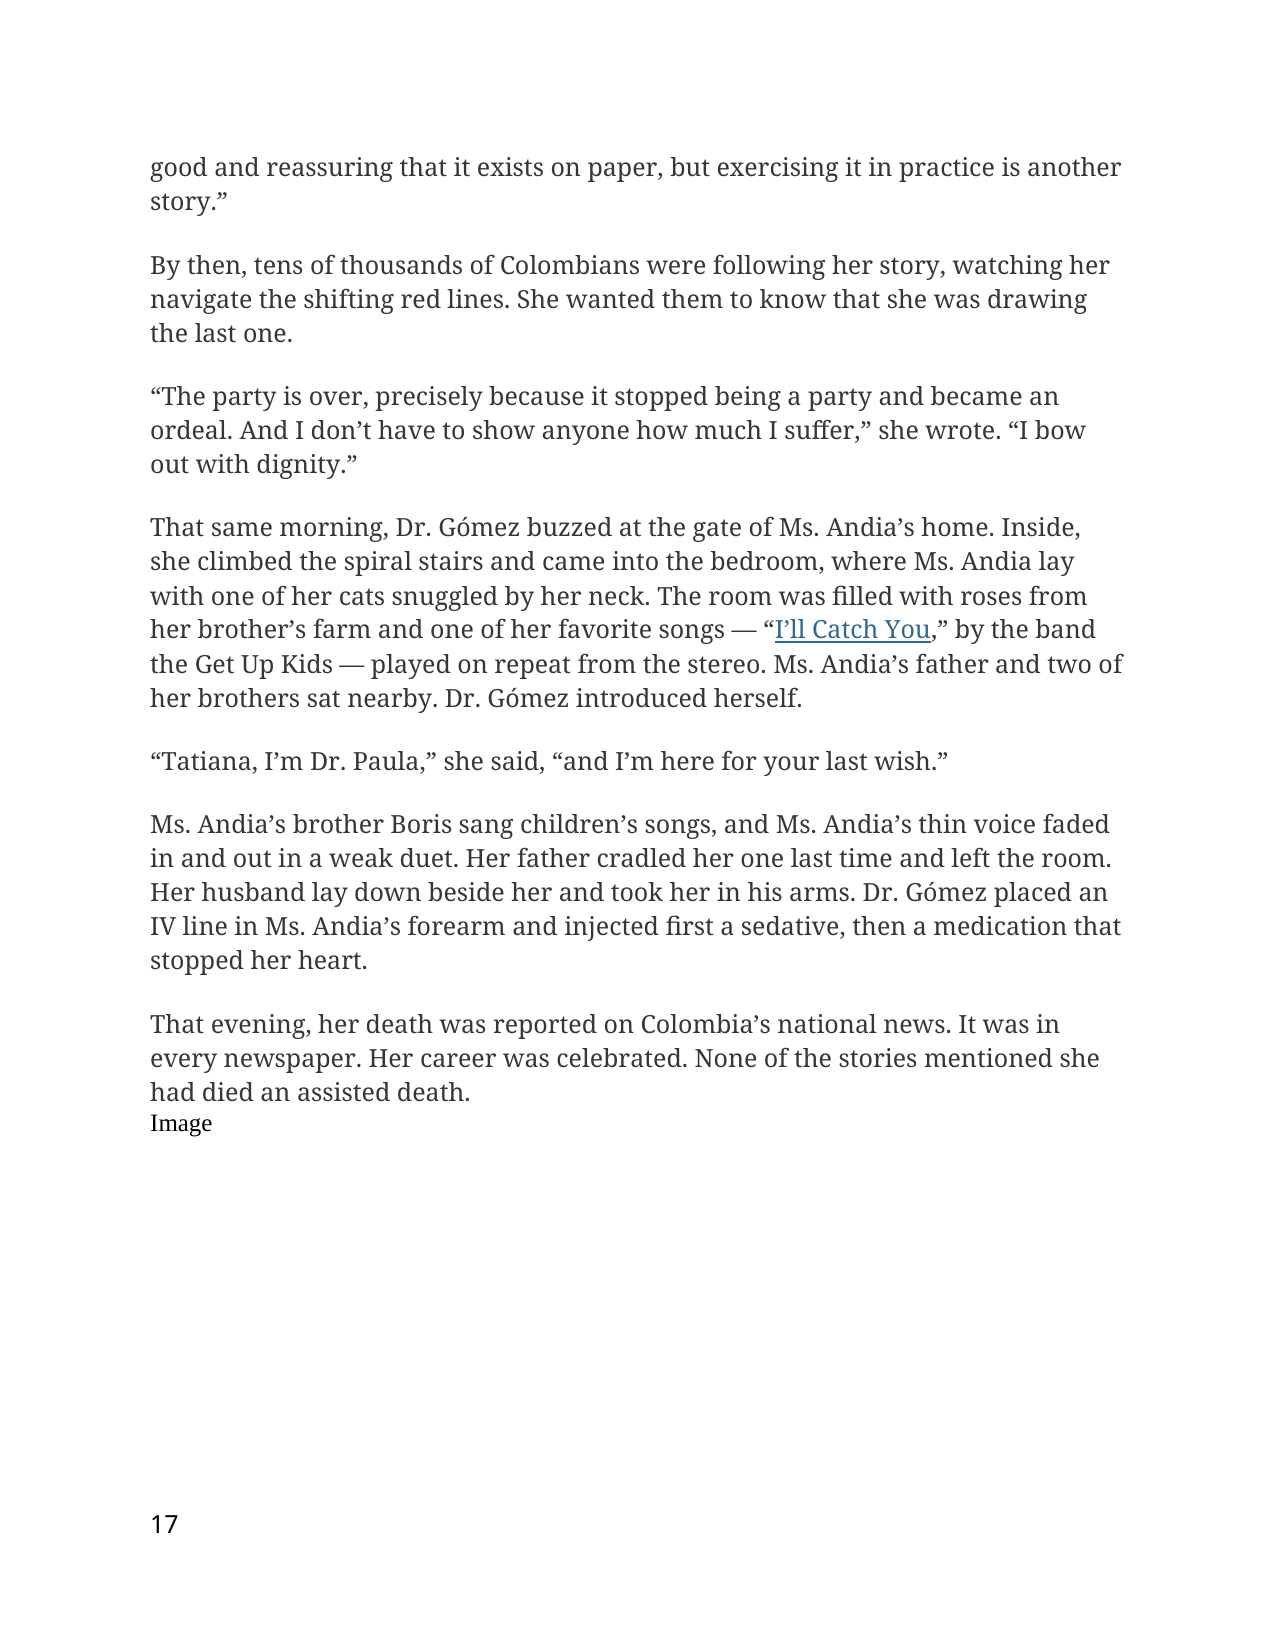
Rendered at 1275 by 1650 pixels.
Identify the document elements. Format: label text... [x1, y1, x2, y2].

text Ms. Andia’s brother Boris sang children’s songs, and Ms. Andia’s thin voice faded in and out in a weak duet. Her father cradled her one last time and left the room. Her husband lay down beside her and took her in his arms. Dr. Gómez placed an IV line in Ms. Andia’s forearm and injected first a sedative, then a medication that stopped her heart. [150, 807, 1125, 977]
text “The party is over, precisely because it stopped being a party and became an ordeal. And I don’t have to show anyone how much I suffer,” she wrote. “I bow out with dignity.” [150, 379, 1125, 481]
text That same morning, Dr. Gómez buzzed at the gate of Ms. Andia’s home. Inside, she climbed the spiral stairs and came into the bedroom, where Ms. Andia lay with one of her cats snuggled by her neck. The room was filled with roses from her brother’s farm and one of her favorite songs — “I’ll Catch You,” by the band the Get Up Kids — played on repeat from the stereo. Ms. Andia’s father and two of her brothers sat nearby. Dr. Gómez introduced herself. [150, 510, 1125, 714]
text Image [150, 1108, 1125, 1137]
text That evening, her death was reported on Colombia’s national news. It was in every newspaper. Her career was celebrated. None of the stories mentioned she had died an assisted death. [150, 1006, 1125, 1108]
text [150, 150, 1125, 218]
text “Tatiana, I’m Dr. Paula,” she said, “and I’m here for your last wish.” [150, 743, 1125, 778]
text By then, tens of thousands of Colombians were following her story, watching her navigate the shifting red lines. She wanted them to know that she was drawing the last one. [150, 247, 1125, 349]
